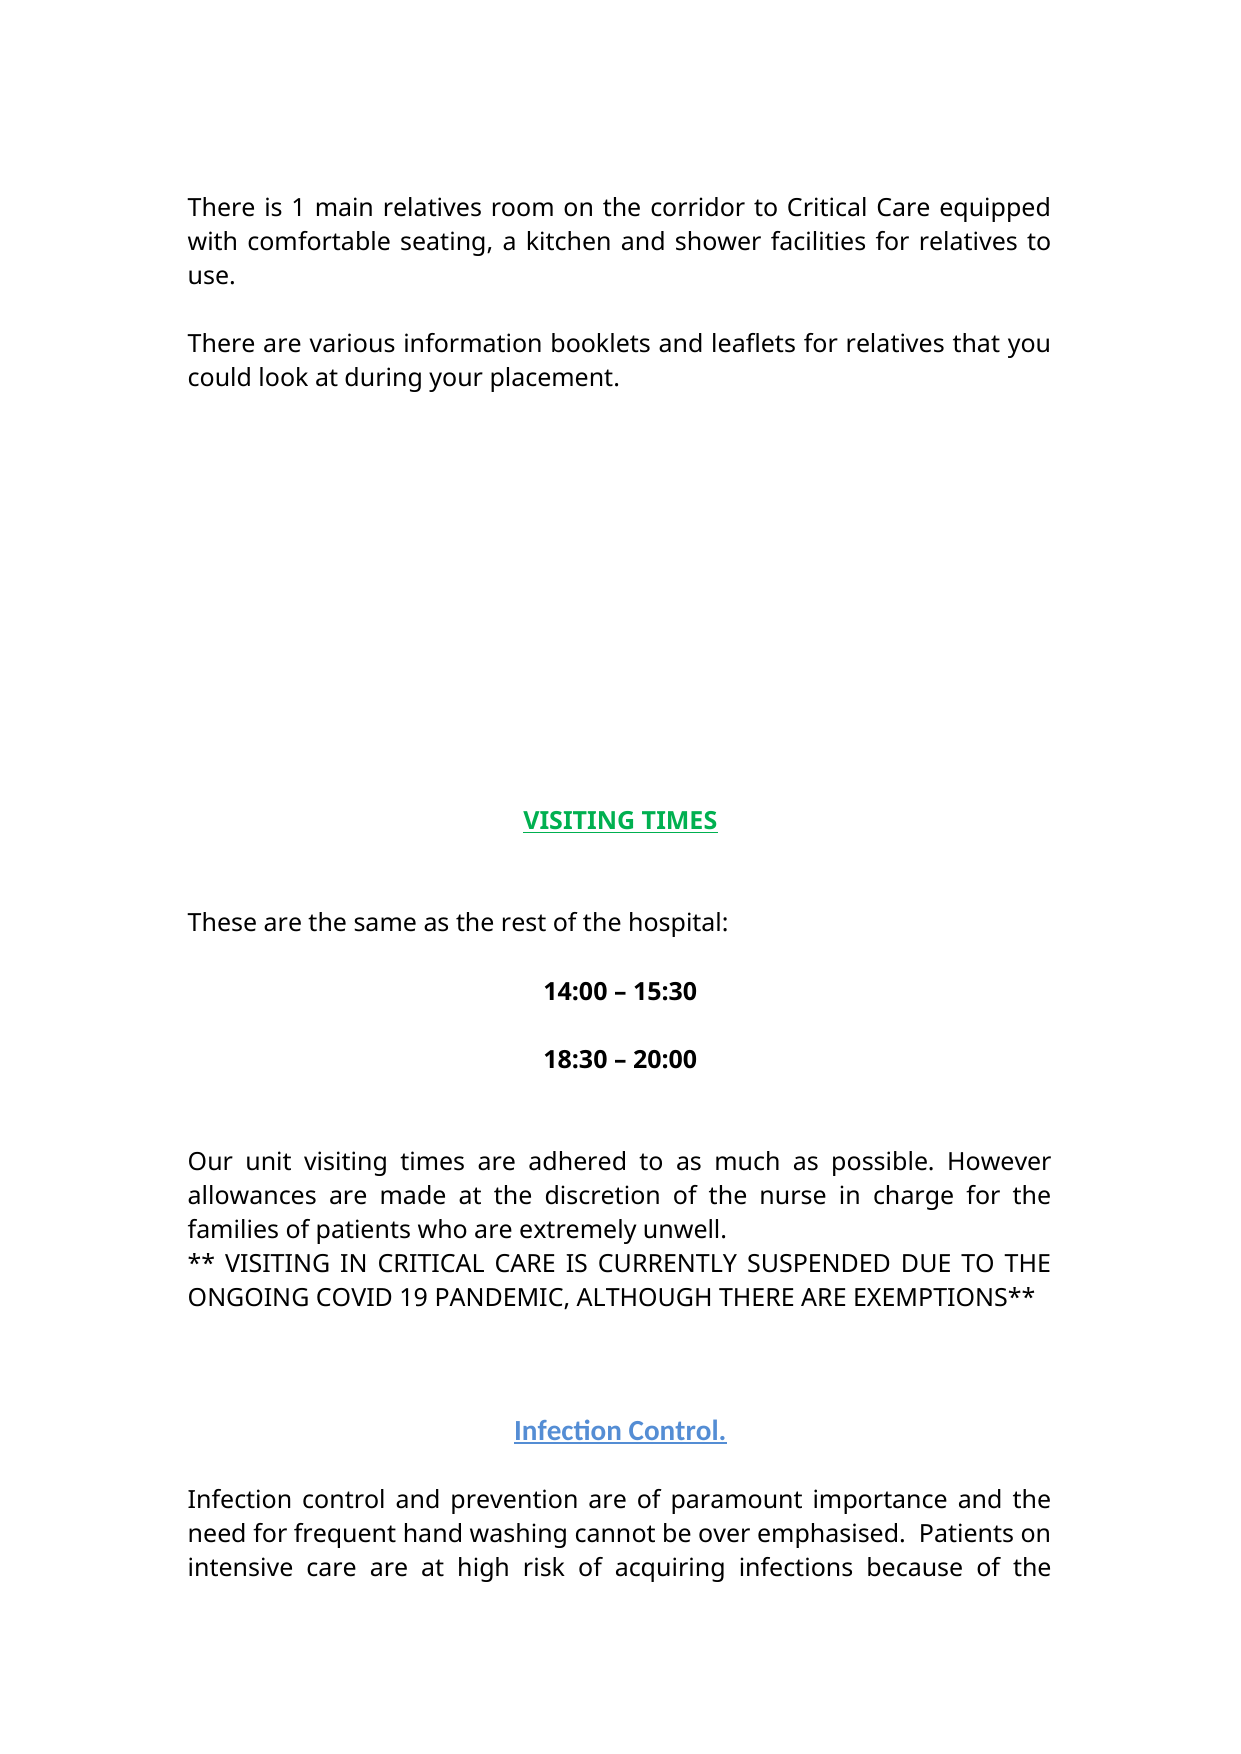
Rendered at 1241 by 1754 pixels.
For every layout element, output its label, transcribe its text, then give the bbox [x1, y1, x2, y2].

text Our unit visiting times are adhered to as much as possible. However allowances are made at the discretion of the nurse in charge for the families of patients who are extremely unwell. [187, 1143, 1053, 1246]
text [187, 1482, 1053, 1584]
text Infection Control. [187, 1412, 1053, 1447]
text There is 1 main relatives room on the corridor to Critical Care equipped with comfortable seating, a kitchen and shower facilities for relatives to use. [187, 190, 1053, 292]
text VISITING TIMES [187, 803, 1053, 837]
text These are the same as the rest of the hospital: [187, 905, 1053, 939]
text 14:00 – 15:30 [187, 973, 1053, 1007]
text ** VISITING IN CRITICAL CARE IS CURRENTLY SUSPENDED DUE TO THE ONGOING COVID 19 PANDEMIC, ALTHOUGH THERE ARE EXEMPTIONS** [187, 1246, 1053, 1314]
text There are various information booklets and leaflets for relatives that you could look at during your placement. [187, 326, 1053, 394]
text 18:30 – 20:00 [187, 1041, 1053, 1075]
